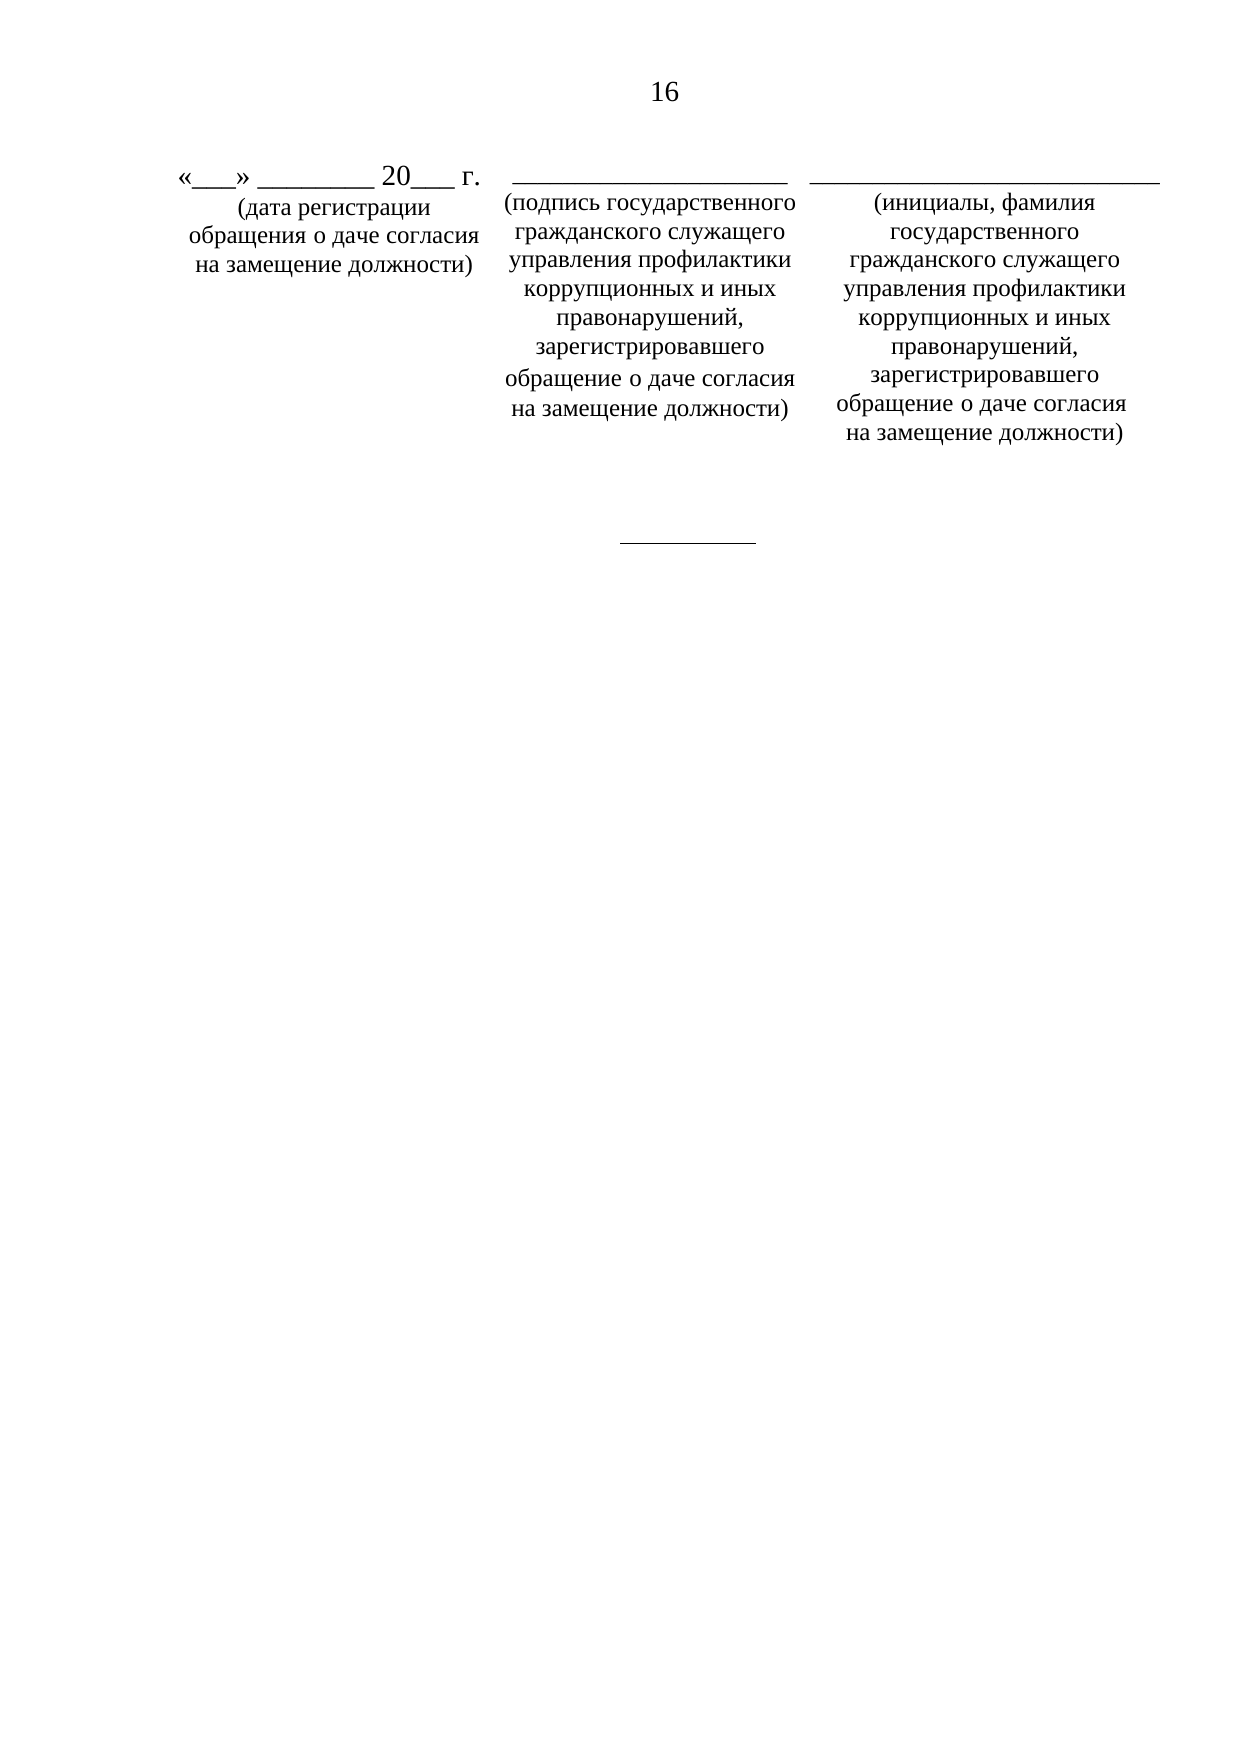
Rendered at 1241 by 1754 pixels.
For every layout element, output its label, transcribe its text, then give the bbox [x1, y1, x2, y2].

table_cell ____________________________ (инициалы, фамилия государственного гражданского служащего управления профилактики коррупционных и иных правонарушений, зарегистрировавшего обращение о даче согласия на замещение должности) [803, 148, 1167, 456]
table_cell ______________________ (подпись государственного гражданского служащего управления профилактики коррупционных и иных правонарушений, зарегистрировавшего обращение о даче согласия на замещение должности) [497, 148, 802, 456]
table_cell «___» ________ 20___ г. (дата регистрации обращения о даче согласия на замещение должности) [171, 148, 497, 456]
